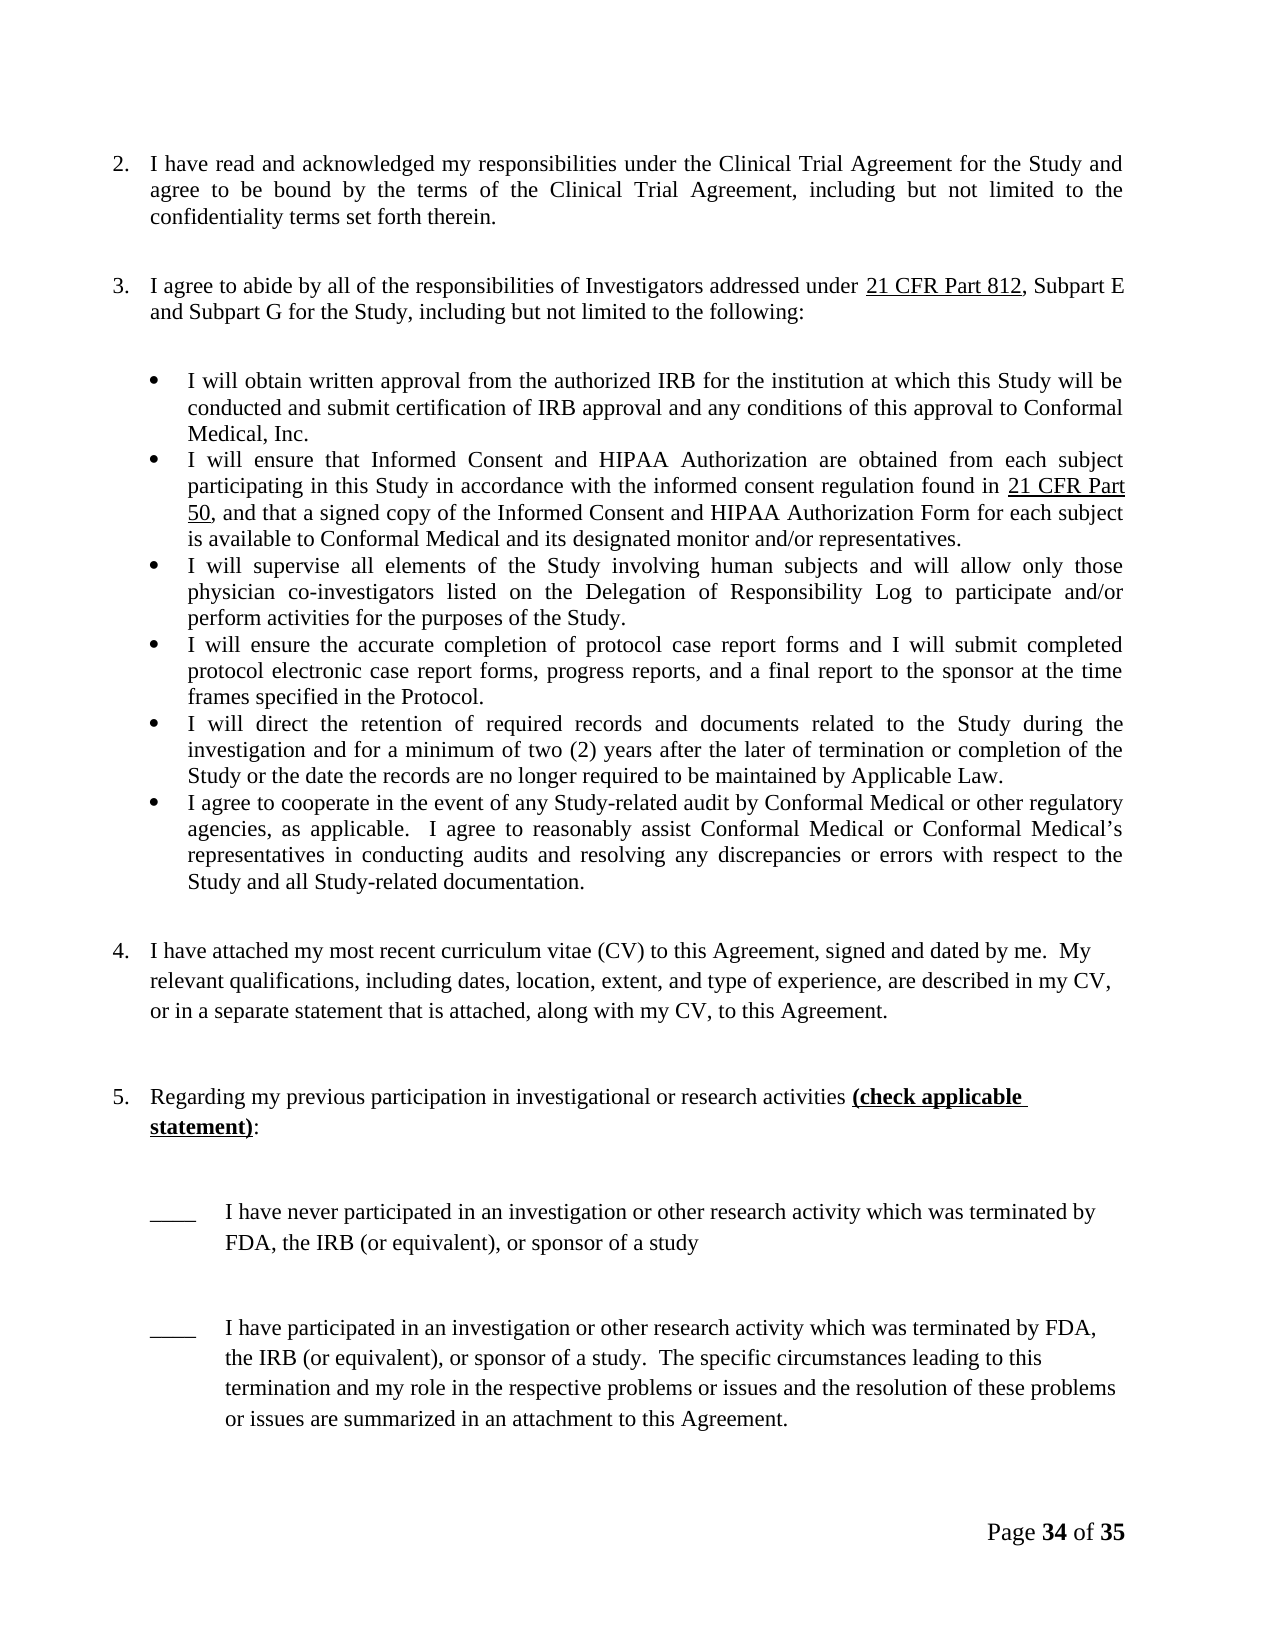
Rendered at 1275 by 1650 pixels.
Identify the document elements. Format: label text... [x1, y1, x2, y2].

list I have read and acknowledged my responsibilities under the Clinical Trial Agreement for the Study and agree to be bound by the terms of the Clinical Trial Agreement, including but not limited to the confidentiality terms set forth therein. [112, 150, 1125, 229]
list I agree to abide by all of the responsibilities of Investigators addressed under 21 CFR Part 812, Subpart E and Subpart G for the Study, including but not limited to the following: [112, 272, 1125, 324]
text ____ I have never participated in an investigation or other research activity which was terminated by FDA, the IRB (or equivalent), or sponsor of a study [75, 1198, 1125, 1255]
text 4. I have attached my most recent curriculum vitae (CV) to this Agreement, signed and dated by me. My relevant qualifications, including dates, location, extent, and type of experience, are described in my CV, or in a separate statement that is attached, along with my CV, to this Agreement. [112, 937, 1125, 1024]
list I will obtain written approval from the authorized IRB for the institution at which this Study will be conducted and submit certification of IRB approval and any conditions of this approval to Conformal Medical, Inc. [150, 367, 1125, 446]
text ____ I have participated in an investigation or other research activity which was terminated by FDA, the IRB (or equivalent), or sponsor of a study. The specific circumstances leading to this termination and my role in the respective problems or issues and the resolution of these problems or issues are summarized in an attachment to this Agreement. [75, 1314, 1125, 1431]
text 5. Regarding my previous participation in investigational or research activities (check applicable statement): [112, 1083, 1125, 1139]
list I agree to cooperate in the event of any Study-related audit by Conformal Medical or other regulatory agencies, as applicable. I agree to reasonably assist Conformal Medical or Conformal Medical’s representatives in conducting audits and resolving any discrepancies or errors with respect to the Study and all Study-related documentation. [150, 789, 1125, 894]
list I will direct the retention of required records and documents related to the Study during the investigation and for a minimum of two (2) years after the later of termination or completion of the Study or the date the records are no longer required to be maintained by Applicable Law. [150, 710, 1125, 789]
list I will supervise all elements of the Study involving human subjects and will allow only those physician co-investigators listed on the Delegation of Responsibility Log to participate and/or perform activities for the purposes of the Study. [150, 552, 1125, 631]
list I will ensure the accurate completion of protocol case report forms and I will submit completed protocol electronic case report forms, progress reports, and a final report to the sponsor at the time frames specified in the Protocol. [150, 631, 1125, 710]
list I will ensure that Informed Consent and HIPAA Authorization are obtained from each subject participating in this Study in accordance with the informed consent regulation found in 21 CFR Part 50, and that a signed copy of the Informed Consent and HIPAA Authorization Form for each subject is available to Conformal Medical and its designated monitor and/or representatives. [150, 446, 1125, 552]
